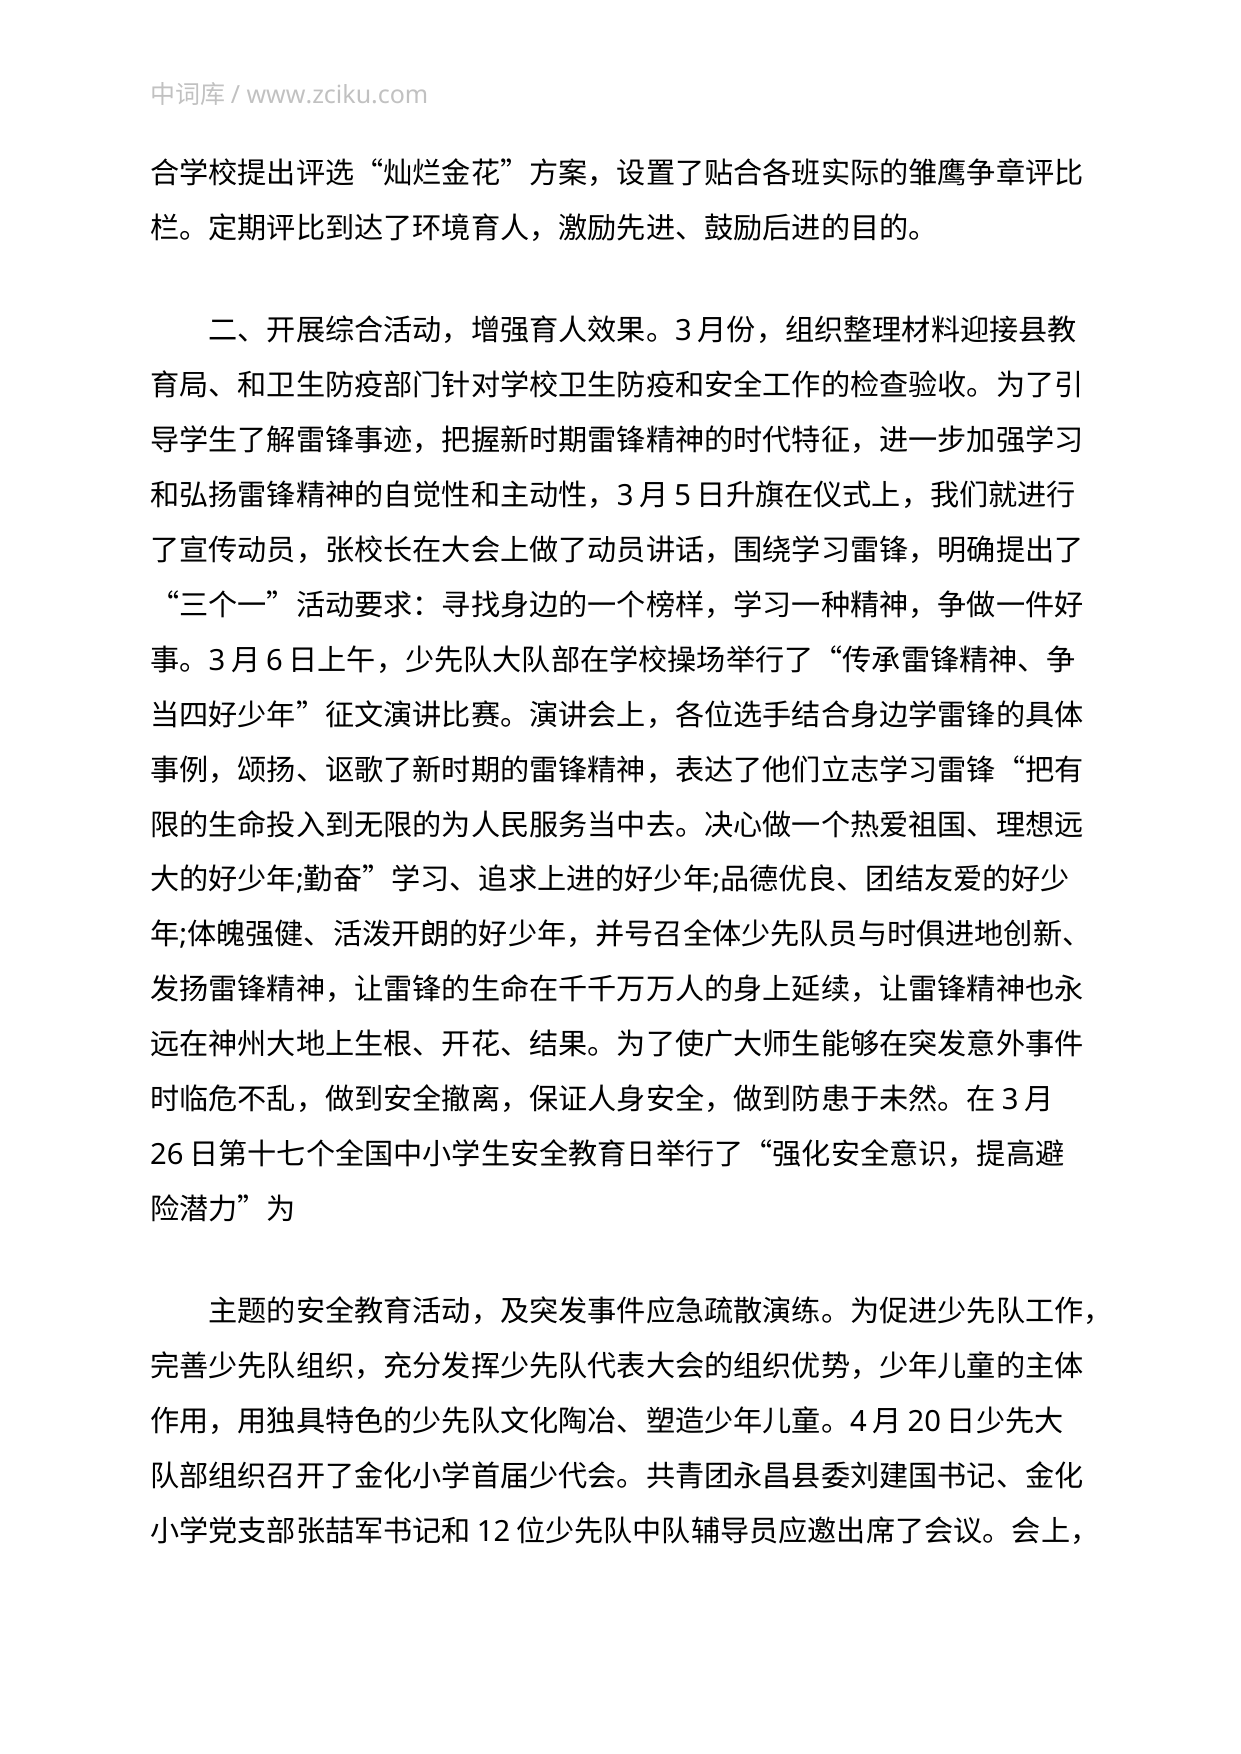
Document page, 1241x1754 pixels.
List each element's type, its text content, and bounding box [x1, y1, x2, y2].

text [150, 150, 1090, 247]
text 二、开展综合活动，增强育人效果。3月份，组织整理材料迎接县教育局、和卫生防疫部门针对学校卫生防疫和安全工作的检查验收。为了引导学生了解雷锋事迹，把握新时期雷锋精神的时代特征，进一步加强学习和弘扬雷锋精神的自觉性和主动性，3月5日升旗在仪式上，我们就进行了宣传动员，张校长在大会上做了动员讲话，围绕学习雷锋，明确提出了“三个一”活动要求：寻找身边的一个榜样，学习一种精神，争做一件好事。3月6日上午，少先队大队部在学校操场举行了“传承雷锋精神、争当四好少年”征文演讲比赛。演讲会上，各位选手结合身边学雷锋的具体事例，颂扬、讴歌了新时期的雷锋精神，表达了他们立志学习雷锋“把有限的生命投入到无限的为人民服务当中去。决心做一个热爱祖国、理想远大的好少年;勤奋”学习、追求上进的好少年;品德优良、团结友爱的好少年;体魄强健、活泼开朗的好少年，并号召全体少先队员与时俱进地创新、发扬雷锋精神，让雷锋的生命在千千万万人的身上延续，让雷锋精神也永远在神州大地上生根、开花、结果。为了使广大师生能够在突发意外事件时临危不乱，做到安全撤离，保证人身安全，做到防患于未然。在3月26日第十七个全国中小学生安全教育日举行了“强化安全意识，提高避险潜力”为 [150, 307, 1090, 1228]
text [150, 1287, 1090, 1549]
